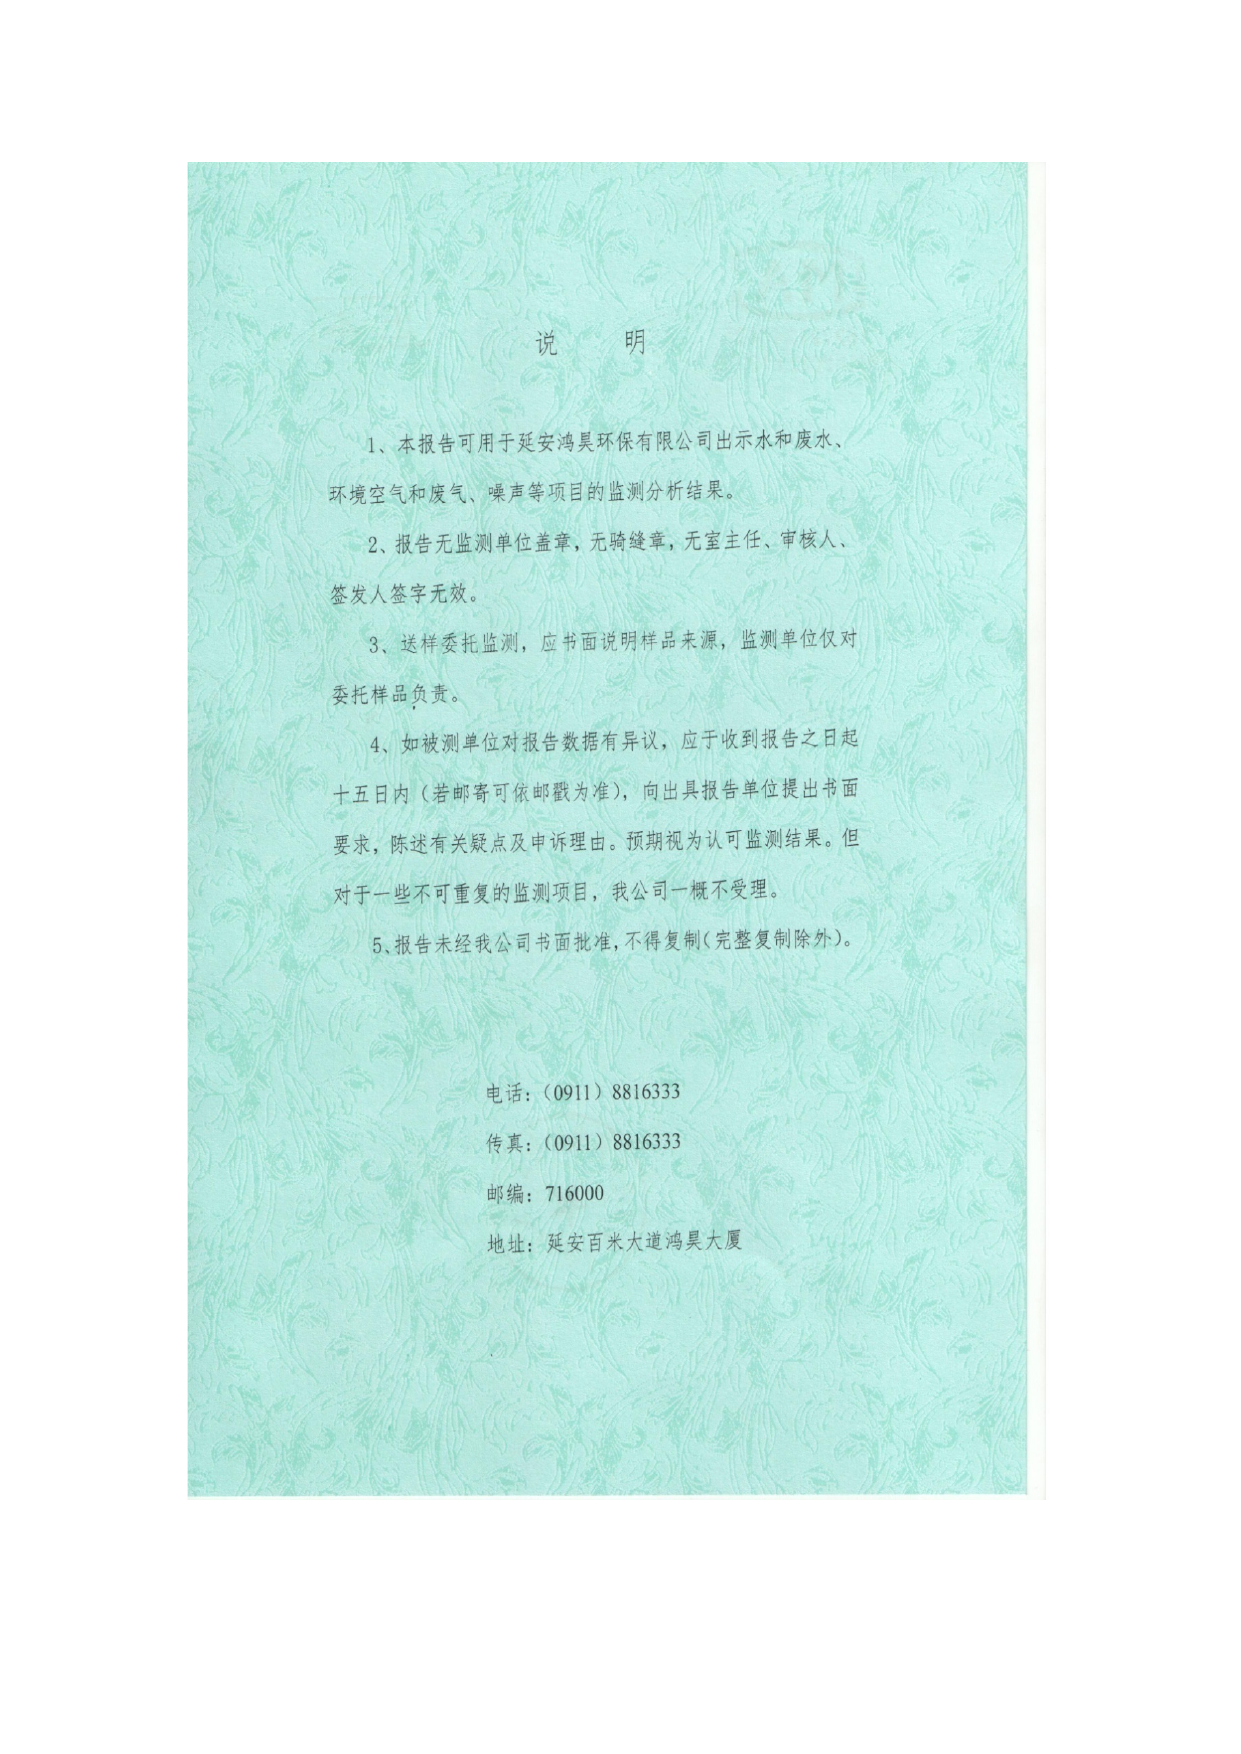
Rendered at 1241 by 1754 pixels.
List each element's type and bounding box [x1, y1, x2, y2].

picture [187, 162, 1053, 1500]
